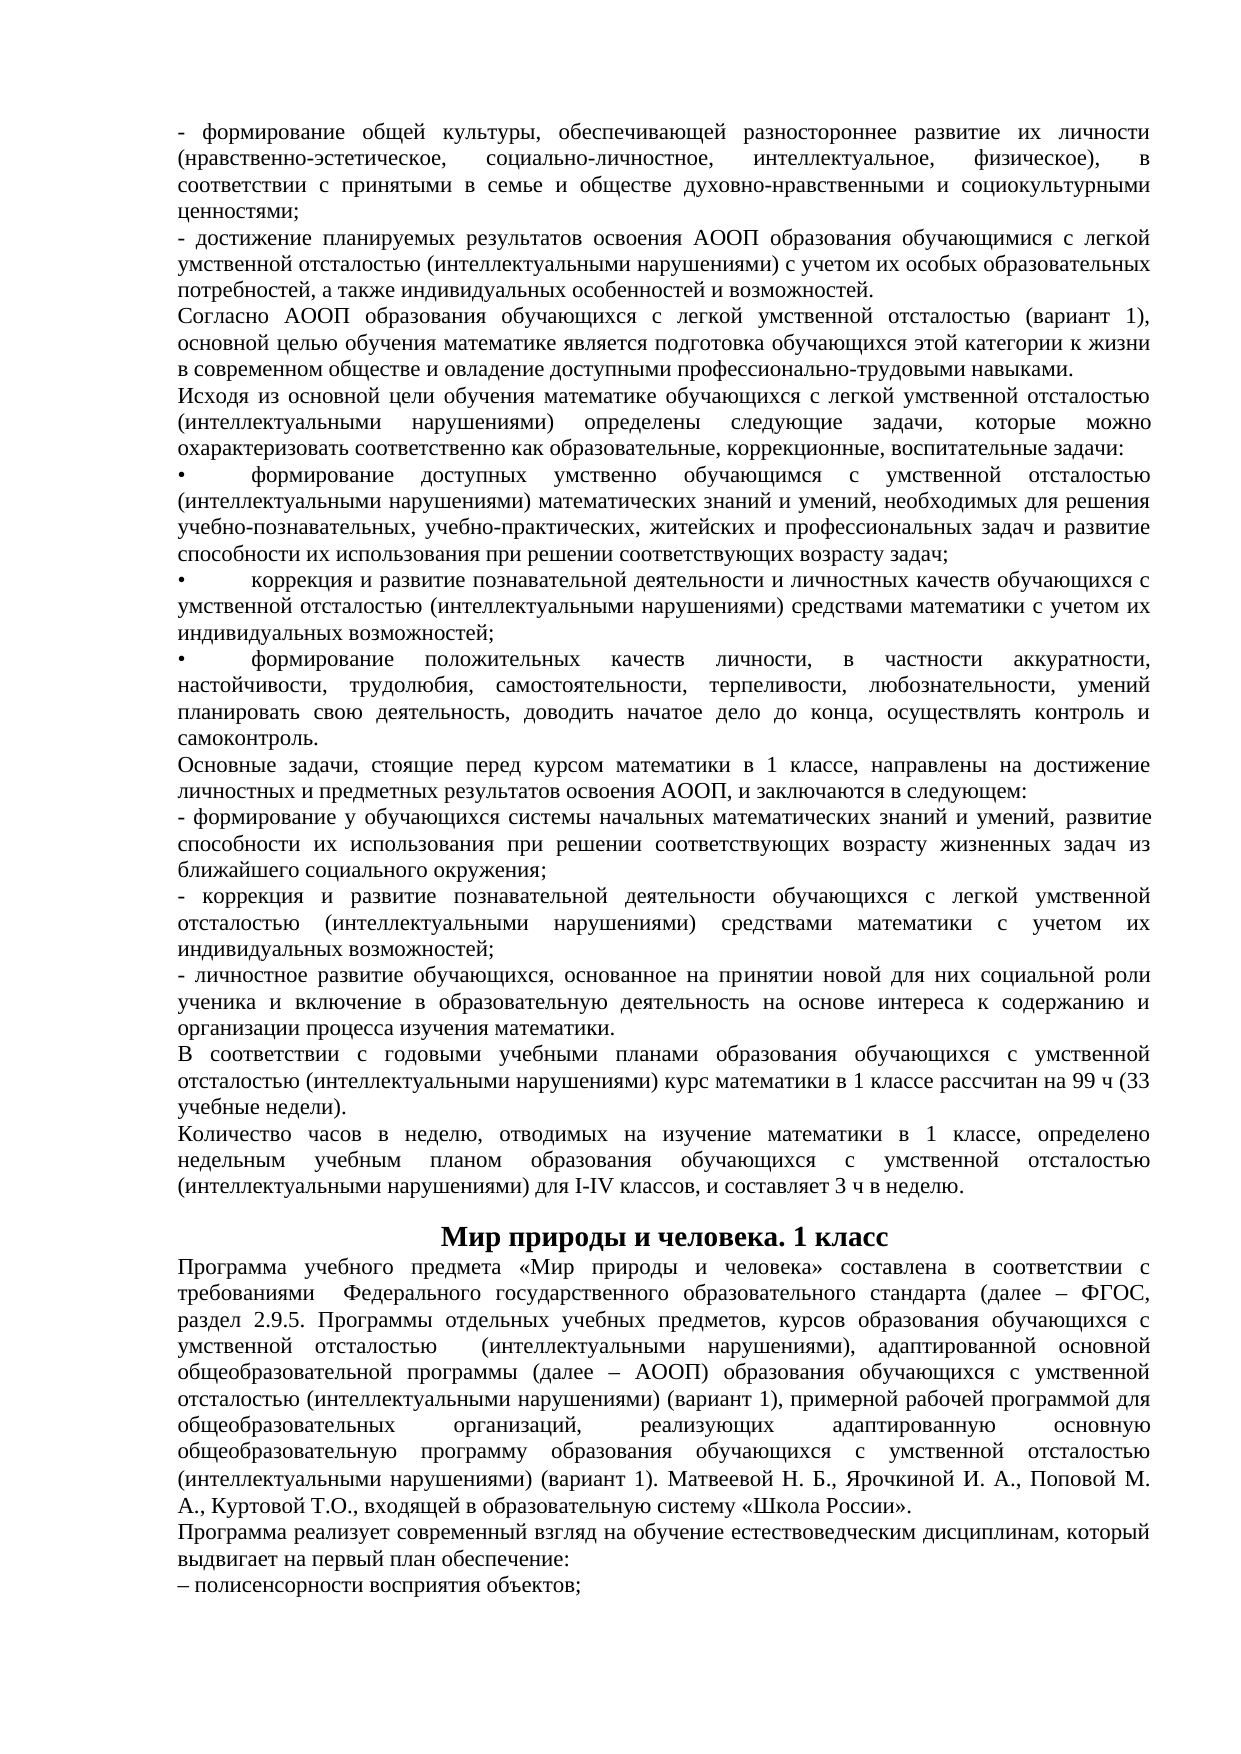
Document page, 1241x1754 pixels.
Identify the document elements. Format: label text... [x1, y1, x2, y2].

text Количество часов в неделю, отводимых на изучение математики в 1 классе, определено недельным учебным планом образования обучающихся с умственной отсталостью (интеллектуальными нарушениями) для I-IV классов, и составляет 3 ч в неделю. [177, 1119, 1152, 1199]
text - коррекция и развитие познавательной деятельности обучающихся с легкой умственной отсталостью (интеллектуальными нарушениями) средствами математики с учетом их индивидуальных возможностей; [177, 882, 1152, 961]
text - личностное развитие обучающихся, основанное на принятии новой для них социальной роли ученика и включение в образовательную деятельность на основе интереса к содержанию и организации процесса изучения математики. [177, 961, 1152, 1041]
text - формирование у обучающихся системы начальных математических знаний и умений, развитие способности их использования при решении соответствующих возрасту жизненных задач из ближайшего социального окружения; [177, 803, 1152, 882]
text Программа реализует современный взгляд на обучение естествоведческим дисциплинам, который выдвигает на первый план обеспечение: [177, 1518, 1152, 1571]
text • формирование доступных умственно обучающимся с умственной отсталостью (интеллектуальными нарушениями) математических знаний и умений, необходимых для решения учебно-познавательных, учебно-практических, житейских и профессиональных задач и развитие способности их использования при решении соответствующих возрасту задач; [177, 461, 1152, 566]
text Основные задачи, стоящие перед курсом математики в 1 классе, направлены на достижение личностных и предметных результатов освоения АООП, и заключаются в следующем: [177, 751, 1152, 803]
text • коррекция и развитие познавательной деятельности и личностных качеств обучающихся с умственной отсталостью (интеллектуальными нарушениями) средствами математики с учетом их индивидуальных возможностей; [177, 566, 1152, 645]
text - достижение планируемых результатов освоения АООП образования обучающимися с легкой умственной отсталостью (интеллектуальными нарушениями) с учетом их особых образовательных потребностей, а также индивидуальных особенностей и возможностей. [177, 223, 1152, 303]
text Согласно АООП образования обучающихся с легкой умственной отсталостью (вариант 1), основной целью обучения математике является подготовка обучающихся этой категории к жизни в современном обществе и овладение доступными профессионально-трудовыми навыками. [177, 303, 1152, 382]
text Исходя из основной цели обучения математике обучающихся с легкой умственной отсталостью (интеллектуальными нарушениями) определены следующие задачи, которые можно охарактеризовать соответственно как образовательные, коррекционные, воспитательные задачи: [177, 382, 1152, 461]
text – полисенсорности восприятия объектов; [177, 1571, 1152, 1597]
text В соответствии с годовыми учебными планами образования обучающихся с умственной отсталостью (интеллектуальными нарушениями) курс математики в 1 классе рассчитан на 99 ч (33 учебные недели). [177, 1041, 1152, 1119]
text Программа учебного предмета «Мир природы и человека» составлена в соответствии с требованиями Федерального государственного образовательного стандарта (далее – ФГОС, раздел 2.9.5. Программы отдельных учебных предметов, курсов образования обучающихся с умственной отсталостью (интеллектуальными нарушениями), адаптированной основной общеобразовательной программы (далее – АООП) образования обучающихся с умственной отсталостью (интеллектуальными нарушениями) (вариант 1), примерной рабочей программой для общеобразовательных организаций, реализующих адаптированную основную общеобразовательную программу образования обучающихся с умственной отсталостью (интеллектуальными нарушениями) (вариант 1). Матвеевой Н. Б., Ярочкиной И. А., Поповой М. А., Куртовой Т.О., входящей в образовательную систему «Школа России». [177, 1253, 1152, 1518]
text - формирование общей культуры, обеспечивающей разностороннее развитие их личности (нравственно-эстетическое, социально-личностное, интеллектуальное, физическое), в соответствии с принятыми в семье и обществе духовно-нравственными и социокультурными ценностями; [177, 118, 1152, 223]
text Мир природы и человека. 1 класс [177, 1219, 1152, 1253]
text • формирование положительных качеств личности, в частности аккуратности, настойчивости, трудолюбия, самостоятельности, терпеливости, любознательности, умений планировать свою деятельность, доводить начатое дело до конца, осуществлять контроль и самоконтроль. [177, 645, 1152, 751]
